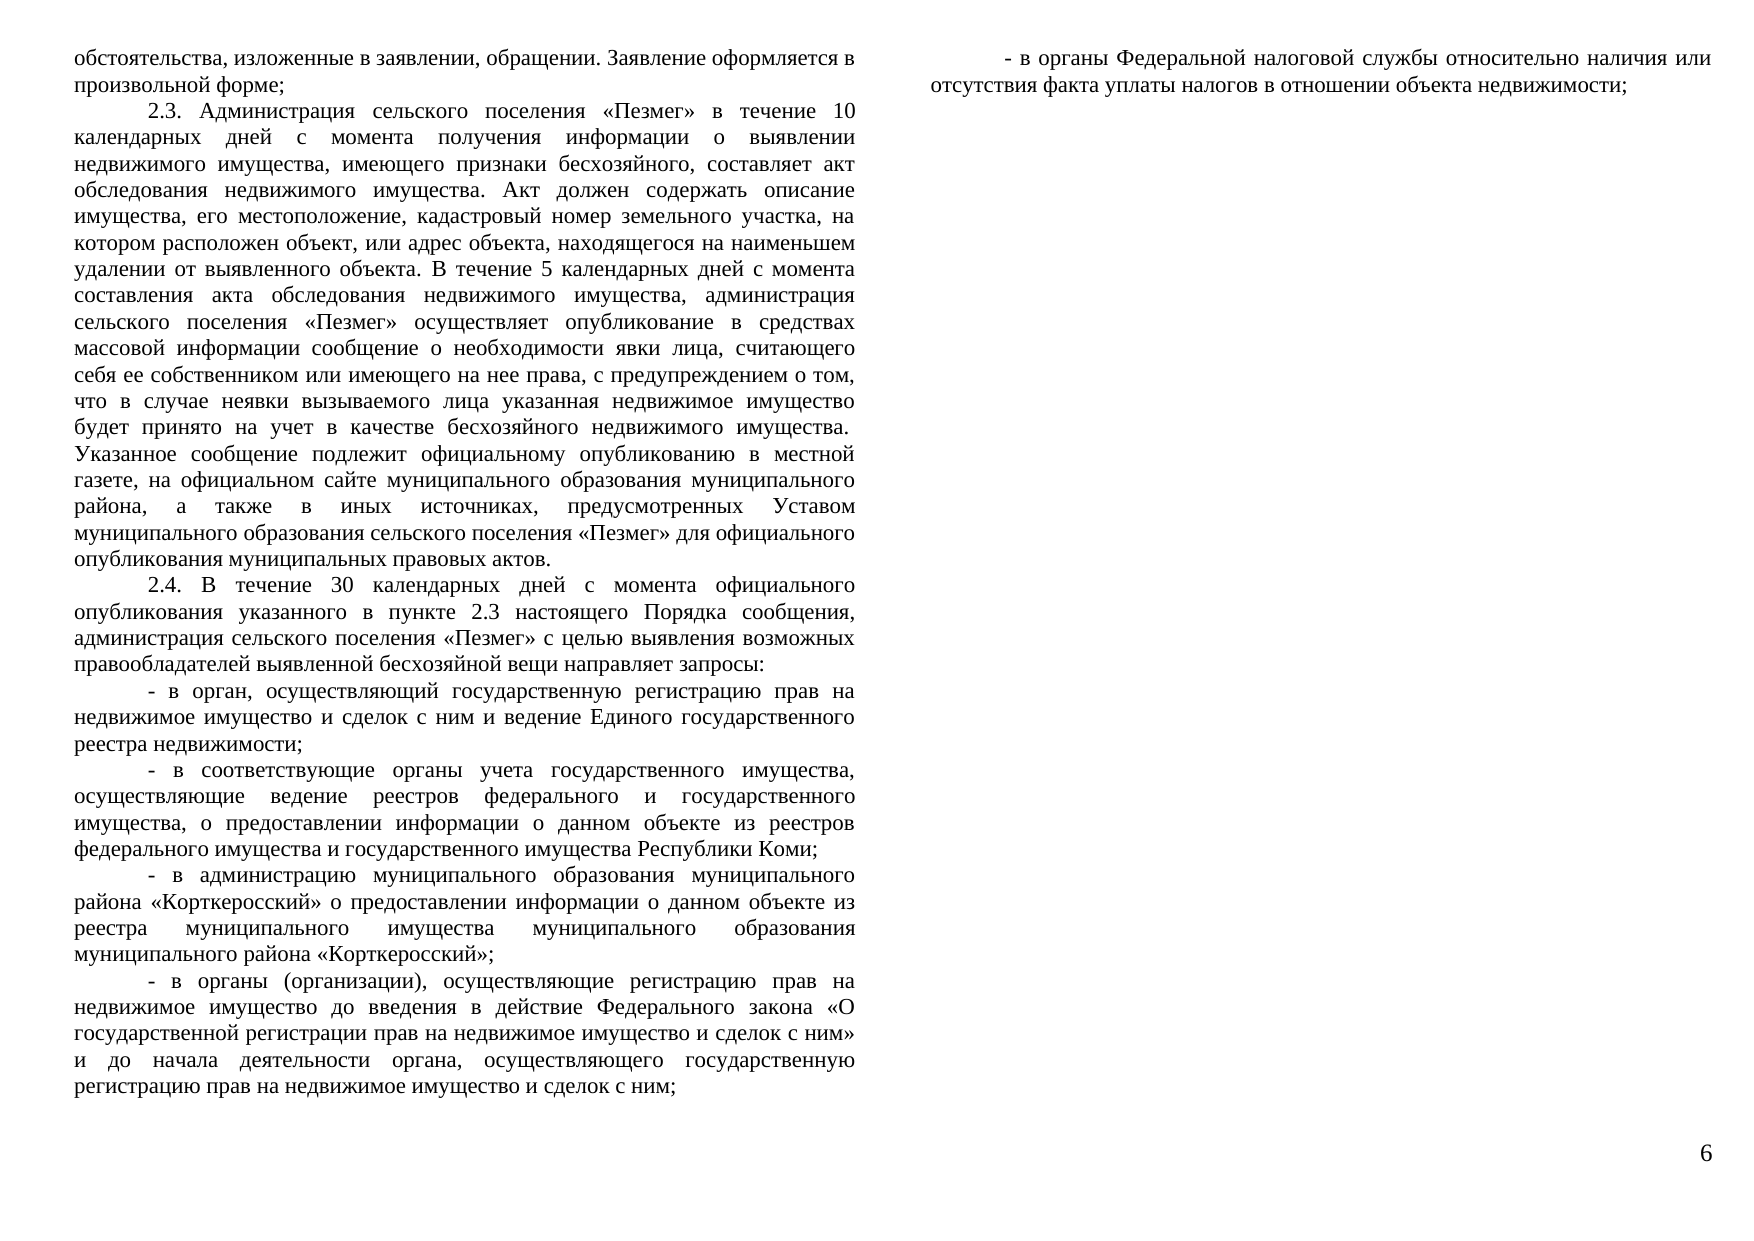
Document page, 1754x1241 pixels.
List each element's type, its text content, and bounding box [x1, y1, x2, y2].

text - в администрацию муниципального образования муниципального района «Корткеросский» о предоставлении информации о данном объекте из реестра муниципального имущества муниципального образования муниципального района «Корткеросский»; [74, 861, 856, 967]
text 2.4. В течение 30 календарных дней с момента официального опубликования указанного в пункте 2.3 настоящего Порядка сообщения, администрация сельского поселения «Пезмег» с целью выявления возможных правообладателей выявленной бесхозяйной вещи направляет запросы: [74, 571, 856, 677]
text - в соответствующие органы учета государственного имущества, осуществляющие ведение реестров федерального и государственного имущества, о предоставлении информации о данном объекте из реестров федерального имущества и государственного имущества Республики Коми; [74, 756, 856, 861]
text - в органы (организации), осуществляющие регистрацию прав на недвижимое имущество до введения в действие Федерального закона «О государственной регистрации прав на недвижимое имущество и сделок с ним» и до начала деятельности органа, осуществляющего государственную регистрацию прав на недвижимое имущество и сделок с ним; [74, 967, 856, 1098]
text - в органы Федеральной налоговой службы относительно наличия или отсутствия факта уплаты налогов в отношении объекта недвижимости; [930, 44, 1713, 97]
text - в орган, осуществляющий государственную регистрацию прав на недвижимое имущество и сделок с ним и ведение Единого государственного реестра недвижимости; [74, 677, 856, 756]
text 2.3. Администрация сельского поселения «Пезмег» в течение 10 календарных дней с момента получения информации о выявлении недвижимого имущества, имеющего признаки бесхозяйного, составляет акт обследования недвижимого имущества. Акт должен содержать описание имущества, его местоположение, кадастровый номер земельного участка, на котором расположен объект, или адрес объекта, находящегося на наименьшем удалении от выявленного объекта. В течение 5 календарных дней с момента составления акта обследования недвижимого имущества, администрация сельского поселения «Пезмег» осуществляет опубликование в средствах массовой информации сообщение о необходимости явки лица, считающего себя ее собственником или имеющего на нее права, с предупреждением о том, что в случае неявки вызываемого лица указанная недвижимое имущество будет принято на учет в качестве бесхозяйного недвижимого имущества. Указанное сообщение подлежит официальному опубликованию в местной газете, на официальном сайте муниципального образования муниципального района, а также в иных источниках, предусмотренных Уставом муниципального образования сельского поселения «Пезмег» для официального опубликования муниципальных правовых актов. [74, 97, 856, 571]
